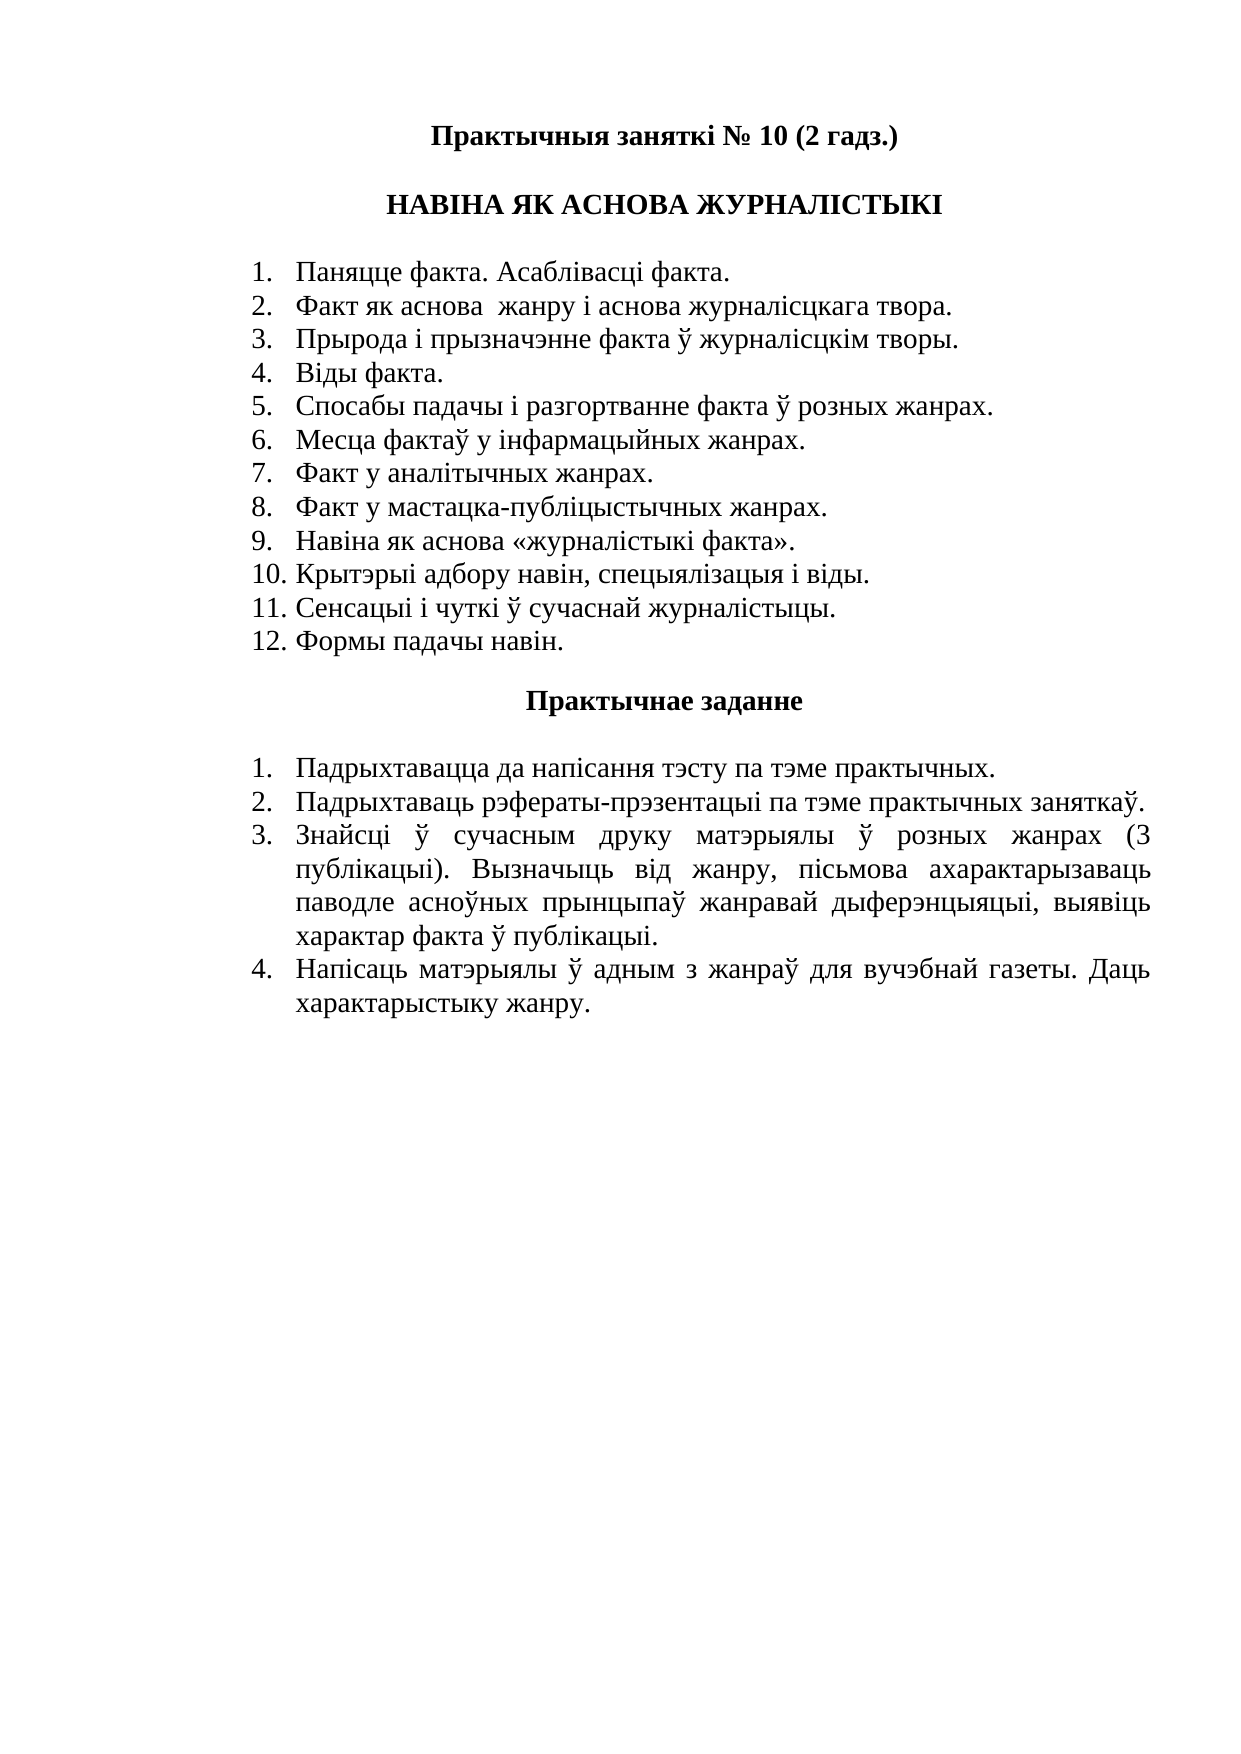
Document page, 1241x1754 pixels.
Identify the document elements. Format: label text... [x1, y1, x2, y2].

list Віды факта. [251, 355, 1152, 388]
list Знайсці ў сучасным друку матэрыялы ў розных жанрах (3 публікацыі). Вызначыць від жанру, пісьмова ахарактарызаваць паводле асноўных прынцыпаў жанравай дыферэнцыяцыі, выявіць характар факта ў публікацыі. [251, 817, 1152, 952]
list Месца фактаў у інфармацыйных жанрах. [251, 422, 1152, 456]
list НАВІНА ЯК АСНОВА ЖУРНАЛІСТЫКІ [177, 187, 1152, 221]
list Паняцце факта. Асаблівасці факта. [251, 254, 1152, 288]
list Падрыхтавацца да напісання тэсту па тэме практычных. [251, 750, 1152, 784]
list Крытэрыі адбору навін, спецыялізацыя і віды. [251, 556, 1152, 590]
list Падрыхтаваць рэфераты-прэзентацыі па тэме практычных заняткаў. [251, 784, 1152, 817]
list Сенсацыі і чуткі ў сучаснай журналістыцы. [251, 590, 1152, 623]
list Факт як аснова жанру і аснова журналісцкага твора. [251, 288, 1152, 321]
list Факт у аналітычных жанрах. [251, 456, 1152, 489]
text Практычнае заданне [177, 683, 1152, 717]
list Факт у мастацка-публіцыстычных жанрах. [251, 489, 1152, 523]
list Напісаць матэрыялы ў адным з жанраў для вучэбнай газеты. Даць характарыстыку жанру. [251, 952, 1152, 1019]
text Практычныя заняткі № 10 (2 гадз.) [177, 118, 1152, 152]
list Навіна як аснова «журналістыкі факта». [251, 523, 1152, 556]
list Прырода і прызначэнне факта ў журналісцкім творы. [251, 321, 1152, 355]
list Спосабы падачы і разгортванне факта ў розных жанрах. [251, 388, 1152, 422]
list Формы падачы навін. [251, 623, 1152, 657]
